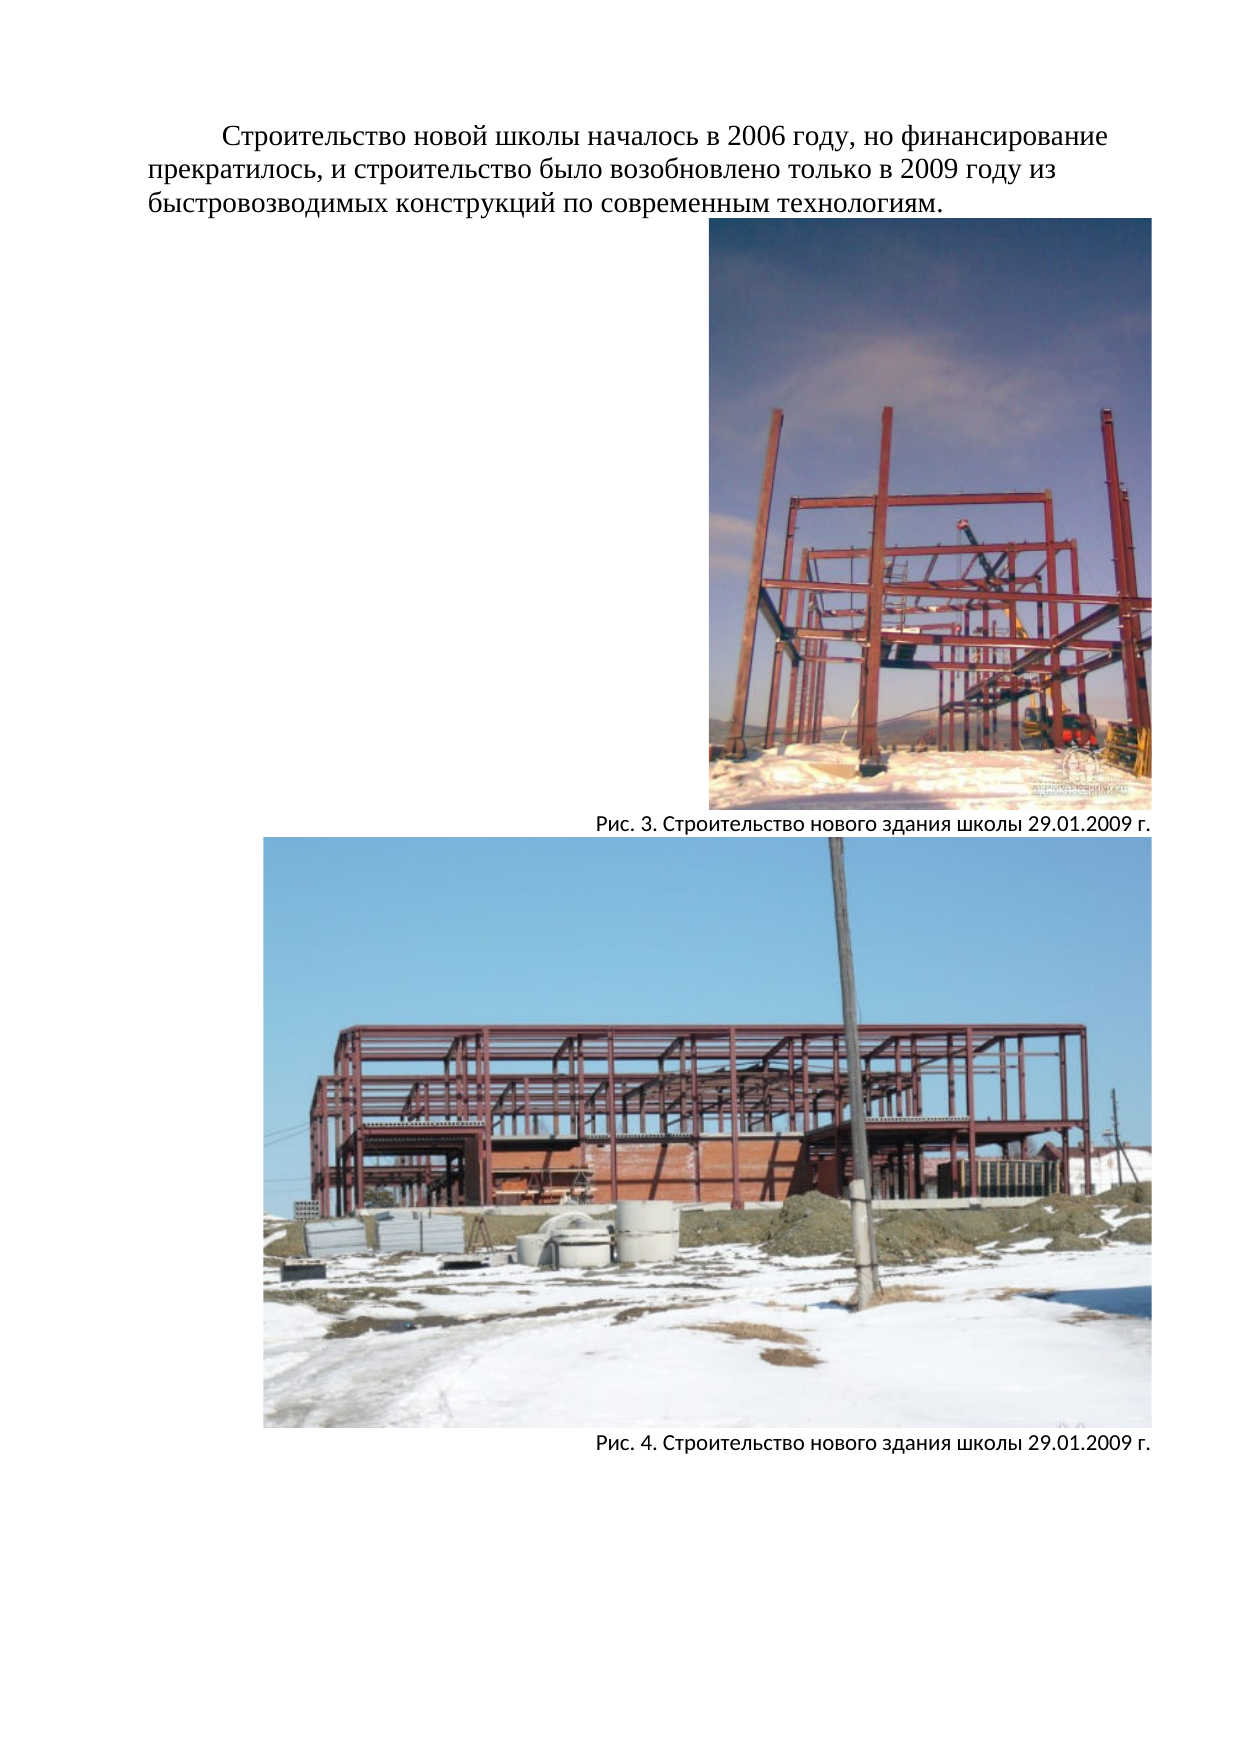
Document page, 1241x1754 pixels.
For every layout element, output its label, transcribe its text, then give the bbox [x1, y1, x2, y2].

picture [263, 837, 1152, 1428]
picture [708, 218, 1152, 810]
text Рис. 4. Строительство нового здания школы 29.01.2009 г. [148, 1428, 1152, 1456]
text Строительство новой школы началось в 2006 году, но финансирование прекратилось, и строительство было возобновлено только в 2009 году из быстровозводимых конструкций по современным технологиям. [148, 118, 1152, 219]
text Рис. 3. Строительство нового здания школы 29.01.2009 г. [148, 809, 1152, 837]
